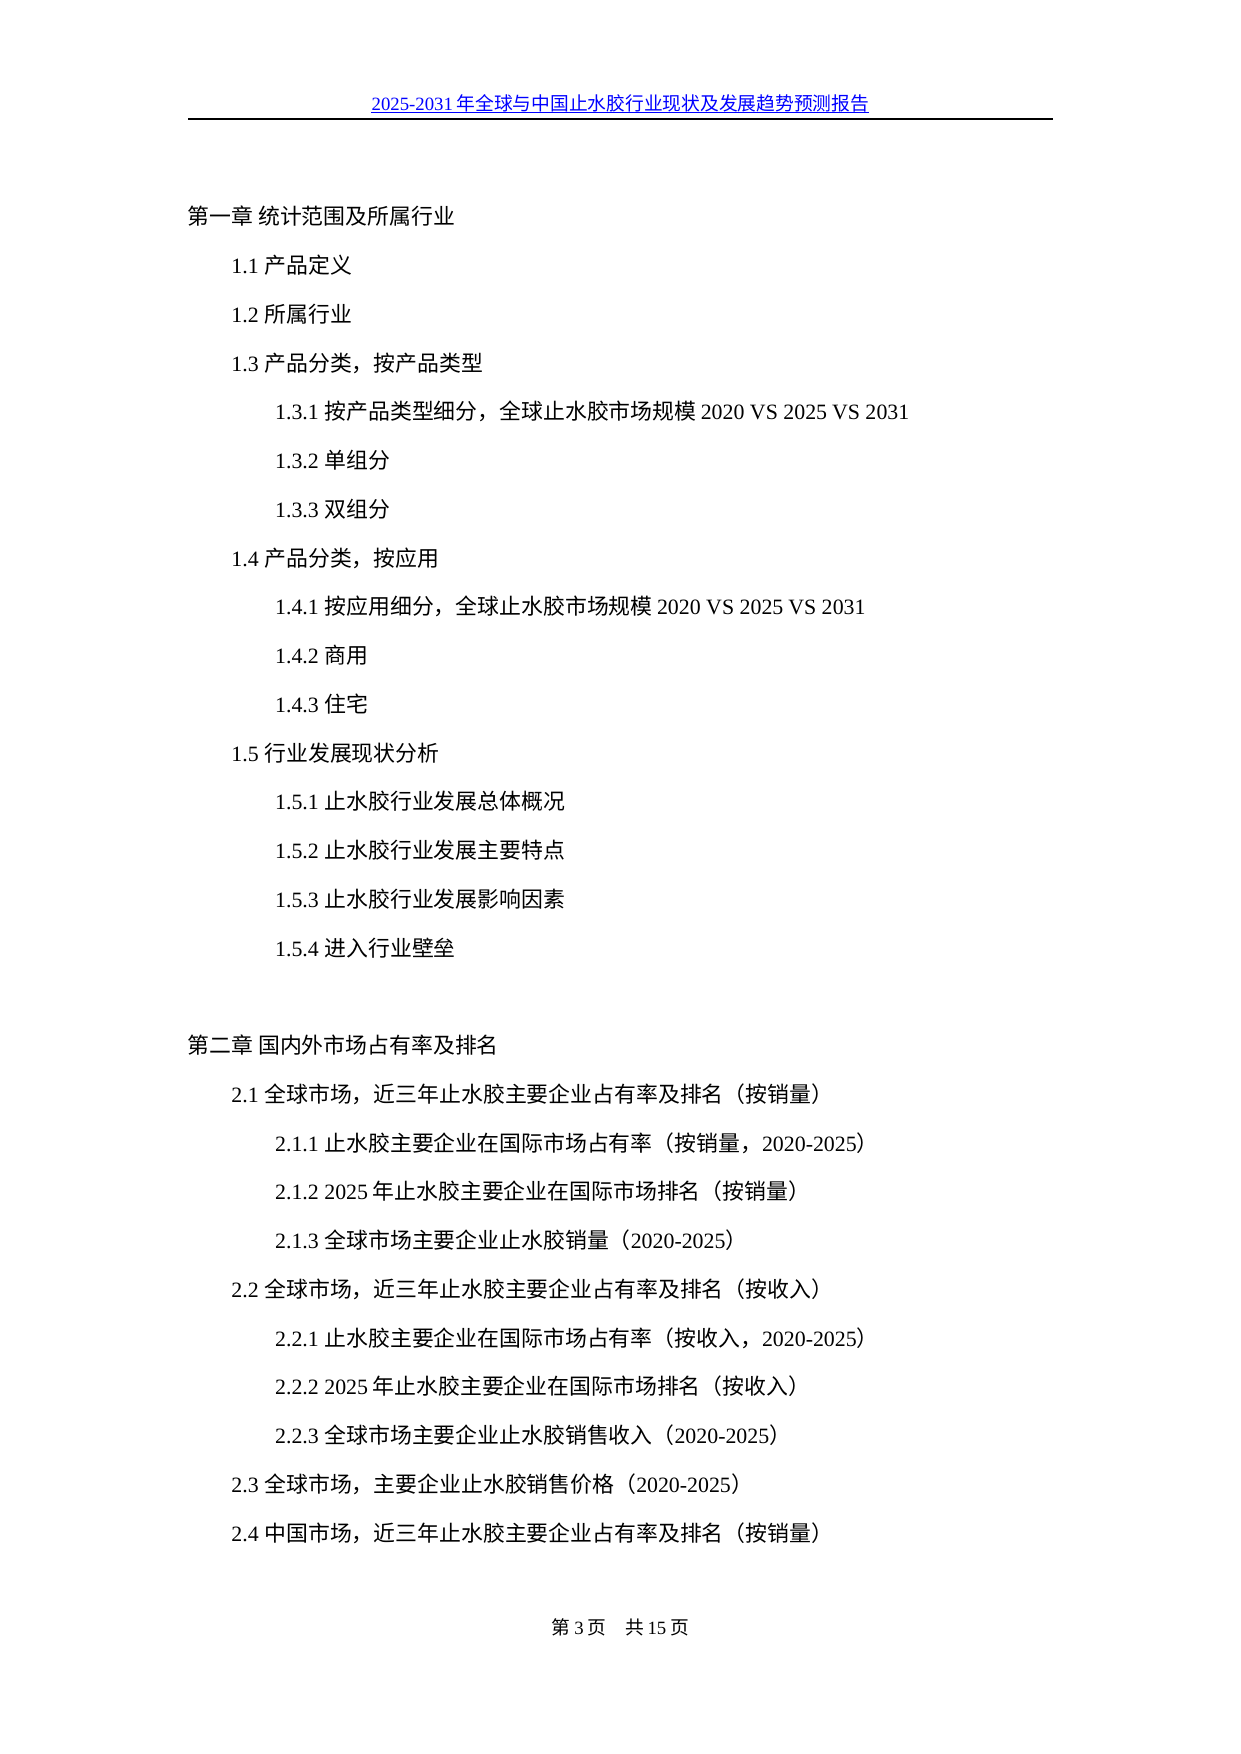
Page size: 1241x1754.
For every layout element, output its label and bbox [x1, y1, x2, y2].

text [187, 150, 1053, 1548]
